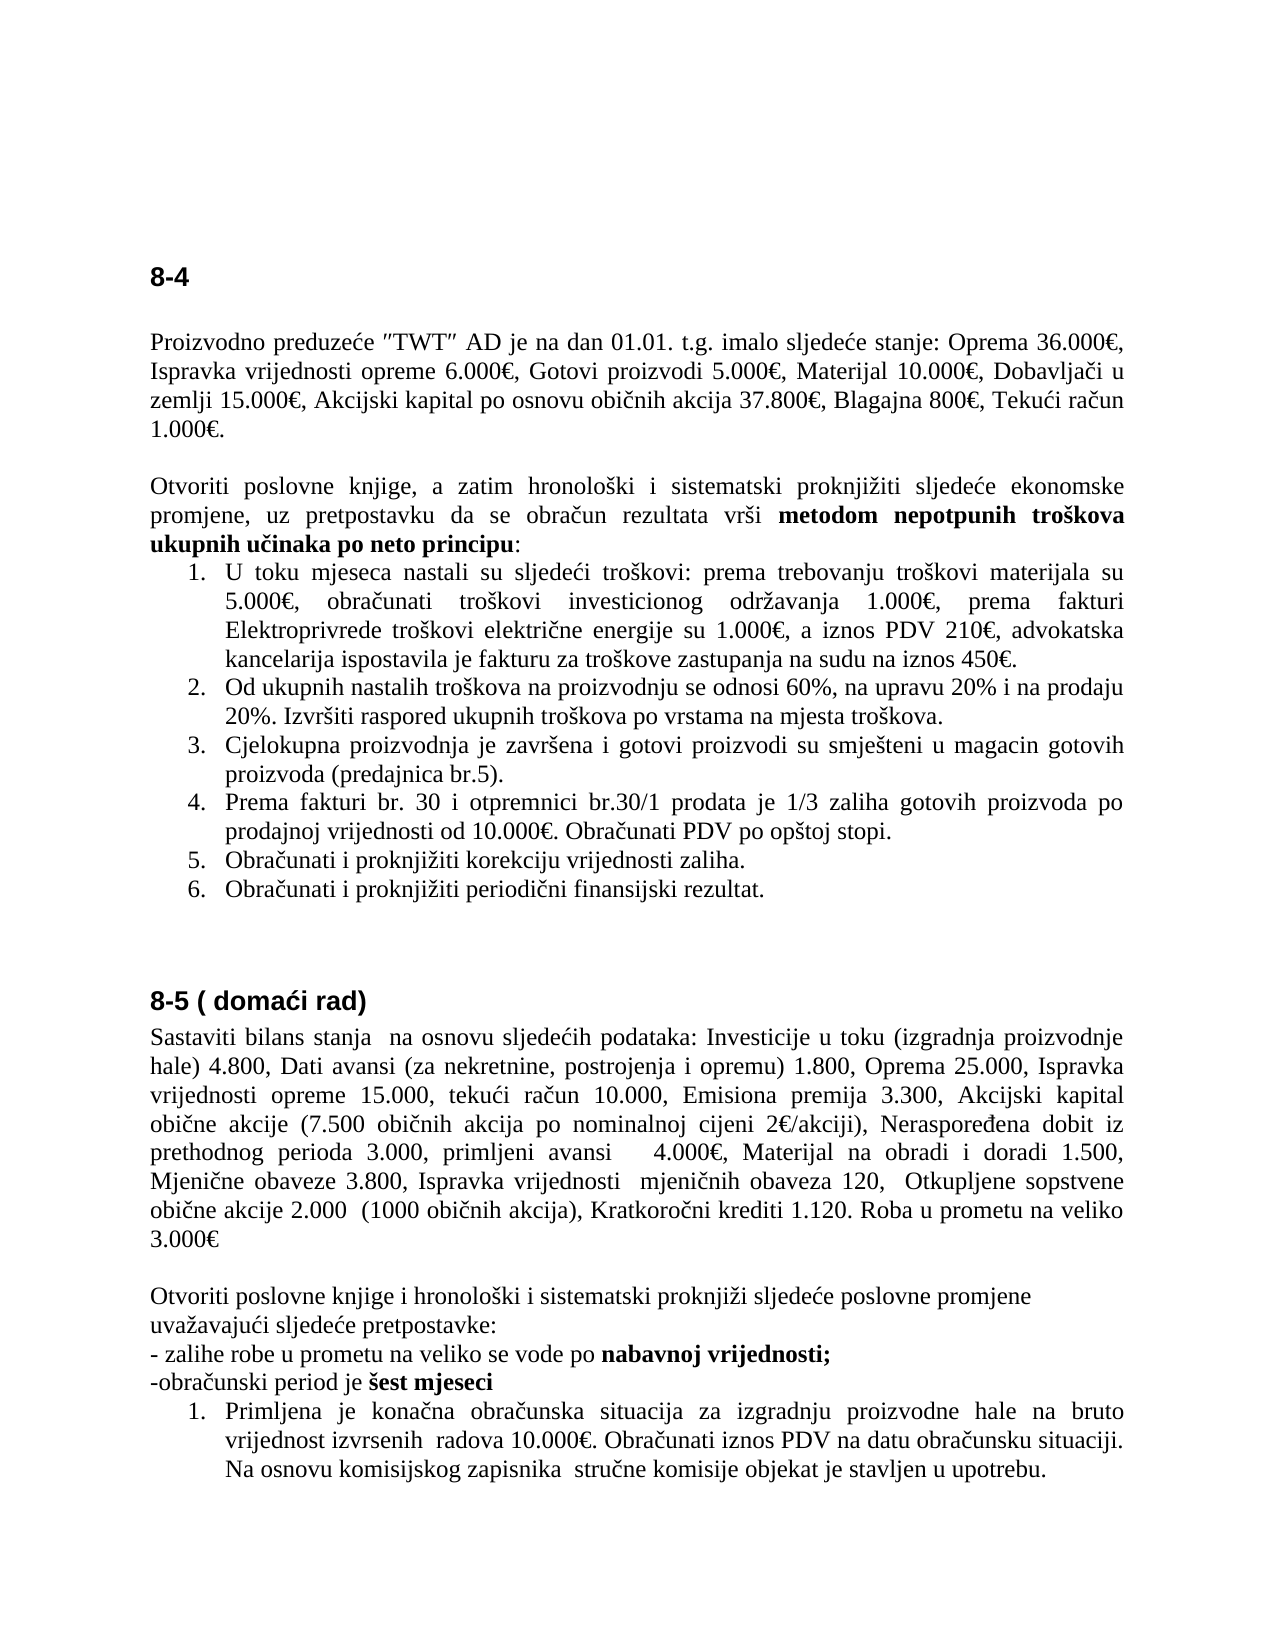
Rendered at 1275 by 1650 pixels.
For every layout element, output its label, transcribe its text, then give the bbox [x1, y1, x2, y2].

text Otvoriti poslovne knjige i hronološki i sistematski proknjiži sljedeće poslovne promjene uvažavajući sljedeće pretpostavke: - zalihe robe u prometu na veliko se vode po nabavnoj vrijednosti; [150, 1281, 1125, 1367]
list Obračunati i proknjižiti periodični finansijski rezultat. [187, 874, 1125, 902]
subtitle 8-5 ( domaći rad) [150, 985, 1125, 1016]
list Prema fakturi br. 30 i otpremnici br.30/1 prodata je 1/3 zaliha gotovih proizvoda po prodajnoj vrijednosti od 10.000€. Obračunati PDV po opštoj stopi. [187, 787, 1125, 845]
text Otvoriti poslovne knjige, a zatim hronološki i sistematski proknjižiti sljedeće ekonomske promjene, uz pretpostavku da se obračun rezultata vrši metodom nepotpunih troškova ukupnih učinaka po neto principu: [150, 471, 1125, 557]
text -obračunski period je šest mjeseci [150, 1367, 1125, 1396]
list Primljena je konačna obračunska situacija za izgradnju proizvodne hale na bruto vrijednost izvrsenih radova 10.000€. Obračunati iznos PDV na datu obračunsku situaciji. Na osnovu komisijskog zapisnika stručne komisije objekat je stavljen u upotrebu. [187, 1396, 1125, 1482]
subtitle 8-4 [150, 261, 1125, 292]
text Sastaviti bilans stanja na osnovu sljedećih podataka: Investicije u toku (izgradnja proizvodnje hale) 4.800, Dati avansi (za nekretnine, postrojenja i opremu) 1.800, Oprema 25.000, Ispravka vrijednosti opreme 15.000, tekući račun 10.000, Emisiona premija 3.300, Akcijski kapital obične akcije (7.500 običnih akcija po nominalnoj cijeni 2€/akciji), Neraspoređena dobit iz prethodnog perioda 3.000, primljeni avansi 4.000€, Materijal na obradi i doradi 1.500, Mjenične obaveze 3.800, Ispravka vrijednosti mjeničnih obaveza 120, Otkupljene sopstvene obične akcije 2.000 (1000 običnih akcija), Kratkoročni krediti 1.120. Roba u prometu na veliko 3.000€ [150, 1022, 1125, 1252]
list Obračunati i proknjižiti korekciju vrijednosti zaliha. [187, 845, 1125, 874]
list U toku mjeseca nastali su sljedeći troškovi: prema trebovanju troškovi materijala su 5.000€, obračunati troškovi investicionog održavanja 1.000€, prema fakturi Elektroprivrede troškovi električne energije su 1.000€, a iznos PDV 210€, advokatska kancelarija ispostavila je fakturu za troškove zastupanja na sudu na iznos 450€. [187, 557, 1125, 672]
text Proizvodno preduzeće ″TWT″ AD je na dan 01.01. t.g. imalo sljedeće stanje: Oprema 36.000€, Ispravka vrijednosti opreme 6.000€, Gotovi proizvodi 5.000€, Materijal 10.000€, Dobavljači u zemlji 15.000€, Akcijski kapital po osnovu običnih akcija 37.800€, Blagajna 800€, Tekući račun 1.000€. [150, 327, 1125, 442]
list Od ukupnih nastalih troškova na proizvodnju se odnosi 60%, na upravu 20% i na prodaju 20%. Izvršiti raspored ukupnih troškova po vrstama na mjesta troškova. [187, 672, 1125, 730]
list Cjelokupna proizvodnja je završena i gotovi proizvodi su smješteni u magacin gotovih proizvoda (predajnica br.5). [187, 730, 1125, 787]
